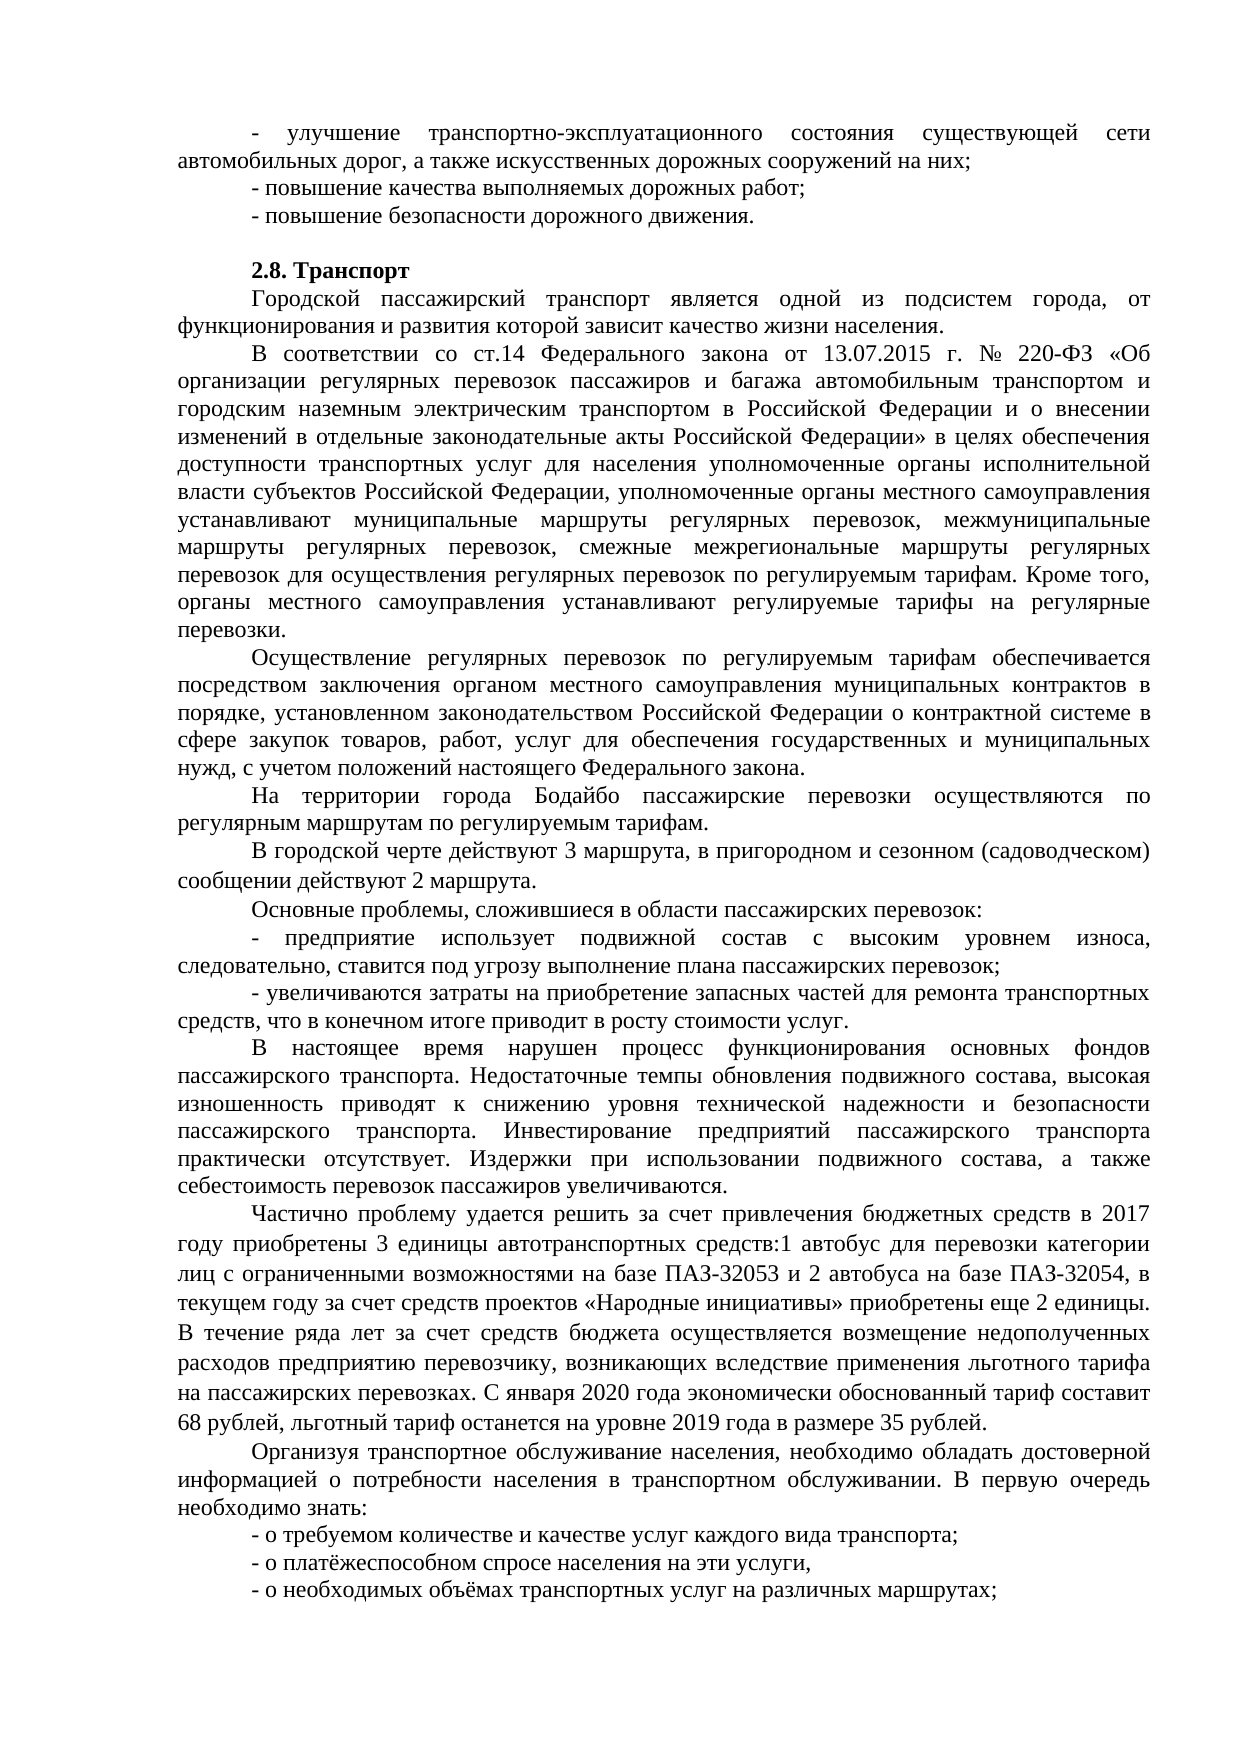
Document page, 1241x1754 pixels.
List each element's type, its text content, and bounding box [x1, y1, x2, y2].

text - повышение качества выполняемых дорожных работ; [177, 173, 1152, 201]
text Городской пассажирский транспорт является одной из подсистем города, от функционирования и развития которой зависит качество жизни населения. [177, 284, 1152, 339]
text - о платёжеспособном спросе населения на эти услуги, [177, 1548, 1152, 1575]
text - предприятие использует подвижной состав с высоким уровнем износа, следовательно, ставится под угрозу выполнение плана пассажирских перевозок; [177, 923, 1152, 978]
text Осуществление регулярных перевозок по регулируемым тарифам обеспечивается посредством заключения органом местного самоуправления муниципальных контрактов в порядке, установленном законодательством Российской Федерации о контрактной системе в сфере закупок товаров, работ, услуг для обеспечения государственных и муниципальных нужд, с учетом положений настоящего Федерального закона. [177, 643, 1152, 781]
text - увеличиваются затраты на приобретение запасных частей для ремонта транспортных средств, что в конечном итоге приводит в росту стоимости услуг. [177, 978, 1152, 1033]
text Частично проблему удается решить за счет привлечения бюджетных средств в 2017 году приобретены 3 единицы автотранспортных средств:1 автобус для перевозки категории лиц с ограниченными возможностями на базе ПАЗ-32053 и 2 автобуса на базе ПАЗ-32054, в текущем году за счет средств проектов «Народные инициативы» приобретены еще 2 единицы. В течение ряда лет за счет средств бюджета осуществляется возмещение недополученных расходов предприятию перевозчику, возникающих вследствие применения льготного тарифа на пассажирских перевозках. С января 2020 года экономически обоснованный тариф составит 68 рублей, льготный тариф останется на уровне 2019 года в размере 35 рублей. [177, 1199, 1152, 1435]
text - улучшение транспортно-эксплуатационного состояния существующей сети автомобильных дорог, а также искусственных дорожных сооружений на них; [177, 118, 1152, 173]
text - о необходимых объёмах транспортных услуг на различных маршрутах; [177, 1575, 1152, 1603]
text Основные проблемы, сложившиеся в области пассажирских перевозок: [177, 895, 1152, 923]
text 2.8. Транспорт [177, 256, 1152, 284]
text В соответствии со ст.14 Федерального закона от 13.07.2015 г. № 220-ФЗ «Об организации регулярных перевозок пассажиров и багажа автомобильным транспортом и городским наземным электрическим транспортом в Российской Федерации и о внесении изменений в отдельные законодательные акты Российской Федерации» в целях обеспечения доступности транспортных услуг для населения уполномоченные органы исполнительной власти субъектов Российской Федерации, уполномоченные органы местного самоуправления устанавливают муниципальные маршруты регулярных перевозок, межмуниципальные маршруты регулярных перевозок, смежные межрегиональные маршруты регулярных перевозок для осуществления регулярных перевозок по регулируемым тарифам. Кроме того, органы местного самоуправления устанавливают регулируемые тарифы на регулярные перевозки. [177, 339, 1152, 643]
text В городской черте действуют 3 маршрута, в пригородном и сезонном (садоводческом) сообщении действуют 2 маршрута. [177, 836, 1152, 893]
text На территории города Бодайбо пассажирские перевозки осуществляются по регулярным маршрутам по регулируемым тарифам. [177, 781, 1152, 836]
text В настоящее время нарушен процесс функционирования основных фондов пассажирского транспорта. Недостаточные темпы обновления подвижного состава, высокая изношенность приводят к снижению уровня технической надежности и безопасности пассажирского транспорта. Инвестирование предприятий пассажирского транспорта практически отсутствует. Издержки при использовании подвижного состава, а также себестоимость перевозок пассажиров увеличиваются. [177, 1033, 1152, 1199]
text - о требуемом количестве и качестве услуг каждого вида транспорта; [177, 1520, 1152, 1548]
text Организуя транспортное обслуживание населения, необходимо обладать достоверной информацией о потребности населения в транспортном обслуживании. В первую очередь необходимо знать: [177, 1437, 1152, 1520]
text - повышение безопасности дорожного движения. [177, 201, 1152, 228]
